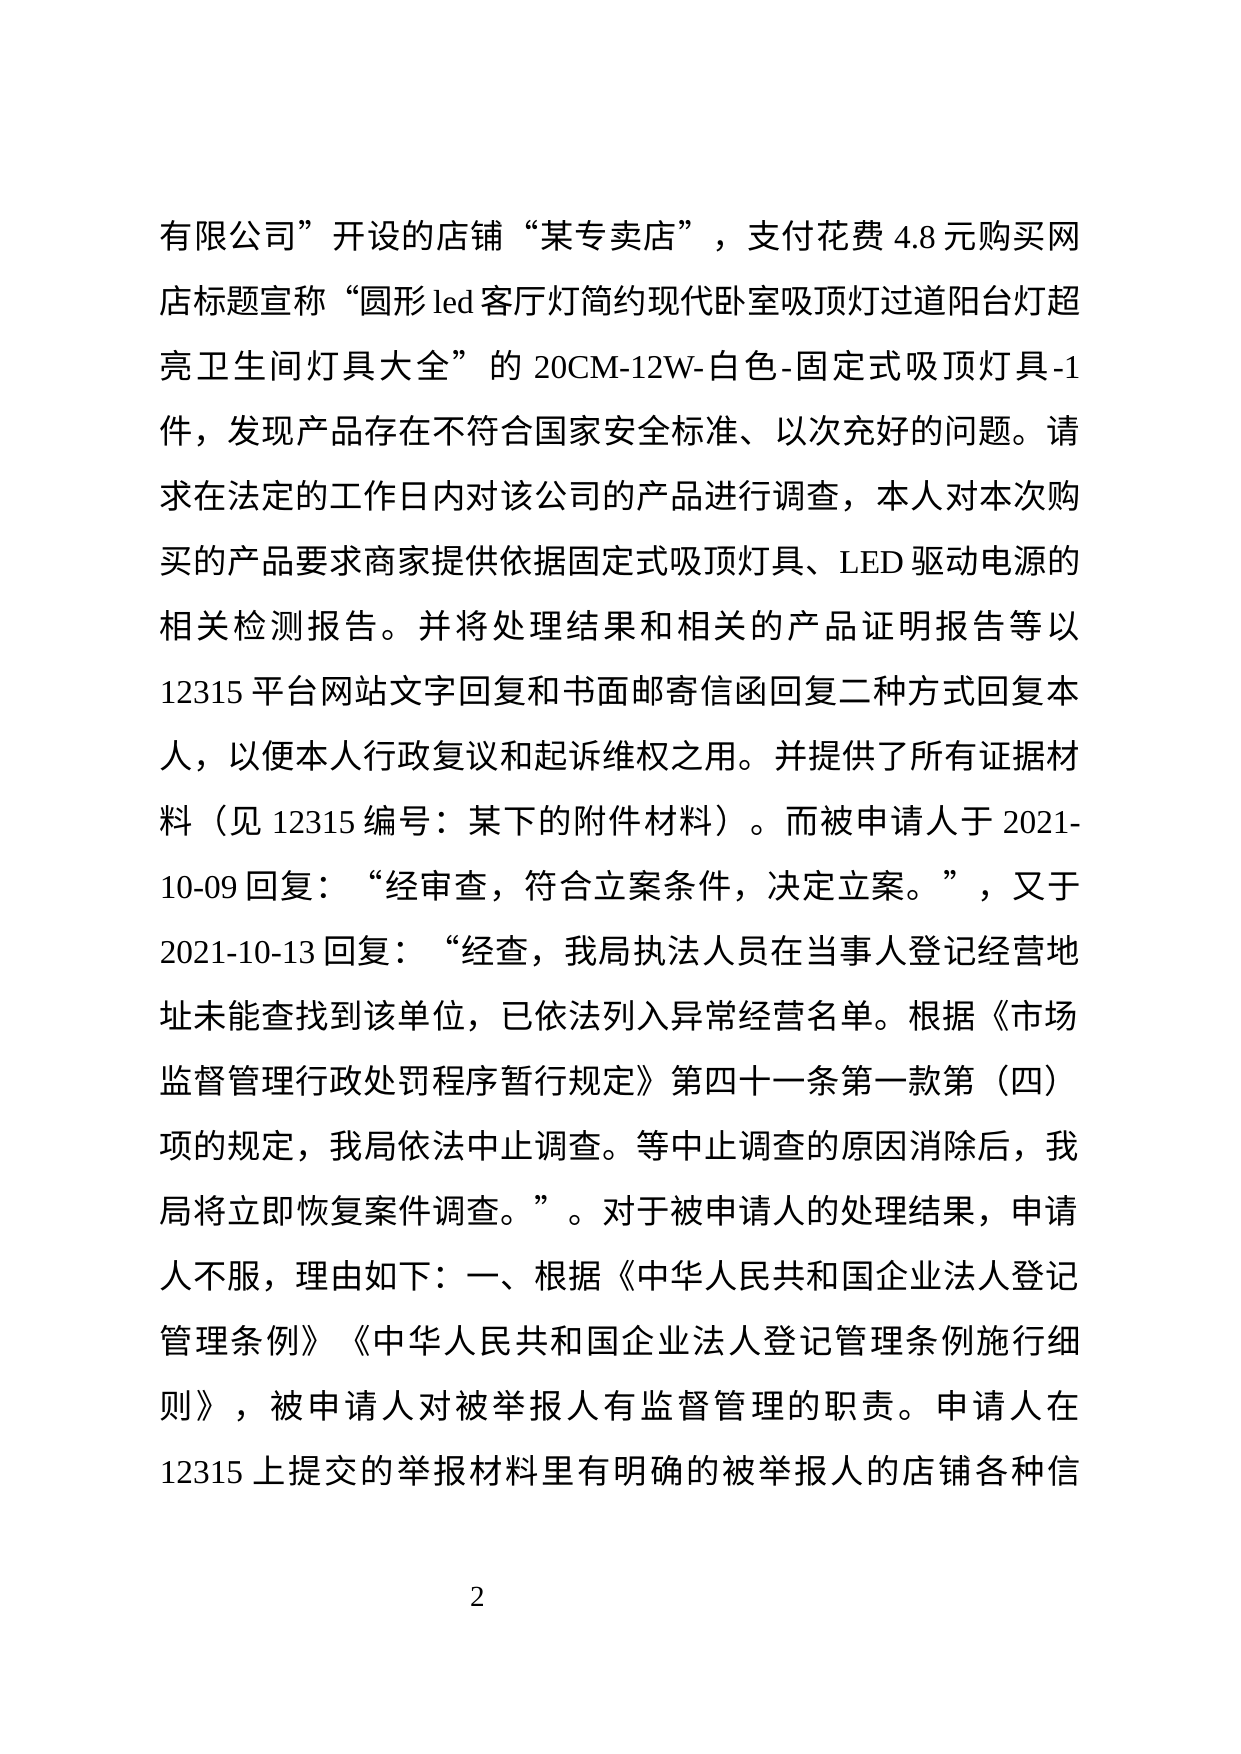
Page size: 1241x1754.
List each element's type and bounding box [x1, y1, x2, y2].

list [159, 202, 1081, 1502]
